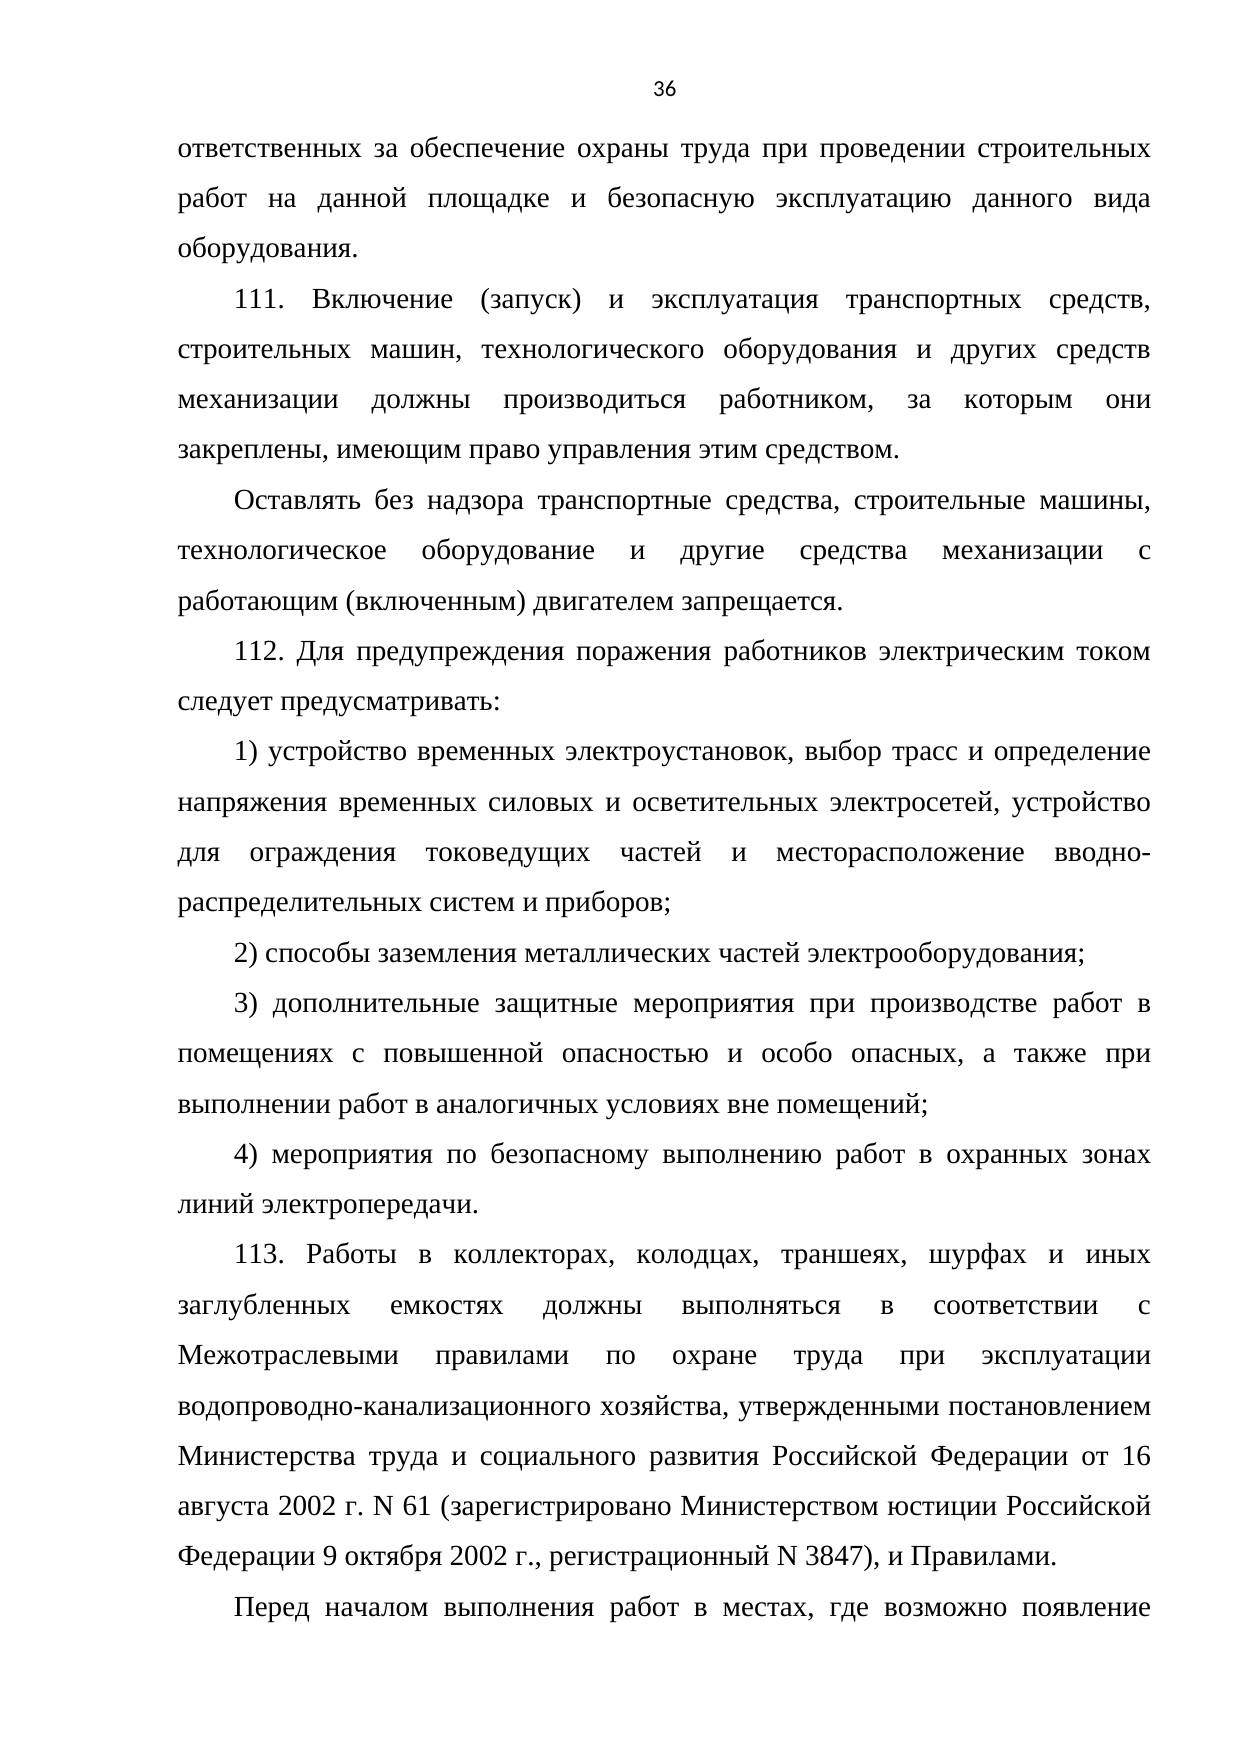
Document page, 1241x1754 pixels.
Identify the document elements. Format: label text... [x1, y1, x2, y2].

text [177, 130, 1152, 264]
text 3) дополнительные защитные мероприятия при производстве работ в помещениях с повышенной опасностью и особо опасных, а также при выполнении работ в аналогичных условиях вне помещений; [177, 985, 1152, 1119]
text 4) мероприятия по безопасному выполнению работ в охранных зонах линий электропередачи. [177, 1136, 1152, 1220]
text 113. Работы в коллекторах, колодцах, траншеях, шурфах и иных заглубленных емкостях должны выполняться в соответствии с Межотраслевыми правилами по охране труда при эксплуатации водопроводно-канализационного хозяйства, утвержденными постановлением Министерства труда и социального развития Российской Федерации от 16 августа 2002 г. N 61 (зарегистрировано Министерством юстиции Российской Федерации 9 октября 2002 г., регистрационный N 3847), и Правилами. [177, 1237, 1152, 1572]
text 1) устройство временных электроустановок, выбор трасс и определение напряжения временных силовых и осветительных электросетей, устройство для ограждения токоведущих частей и месторасположение вводно-распределительных систем и приборов; [177, 733, 1152, 918]
text 2) способы заземления металлических частей электрооборудования; [177, 935, 1152, 968]
text 112. Для предупреждения поражения работников электрическим током следует предусматривать: [177, 633, 1152, 717]
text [177, 1589, 1152, 1622]
text Оставлять без надзора транспортные средства, строительные машины, технологическое оборудование и другие средства механизации с работающим (включенным) двигателем запрещается. [177, 482, 1152, 616]
text 111. Включение (запуск) и эксплуатация транспортных средств, строительных машин, технологического оборудования и других средств механизации должны производиться работником, за которым они закреплены, имеющим право управления этим средством. [177, 281, 1152, 465]
